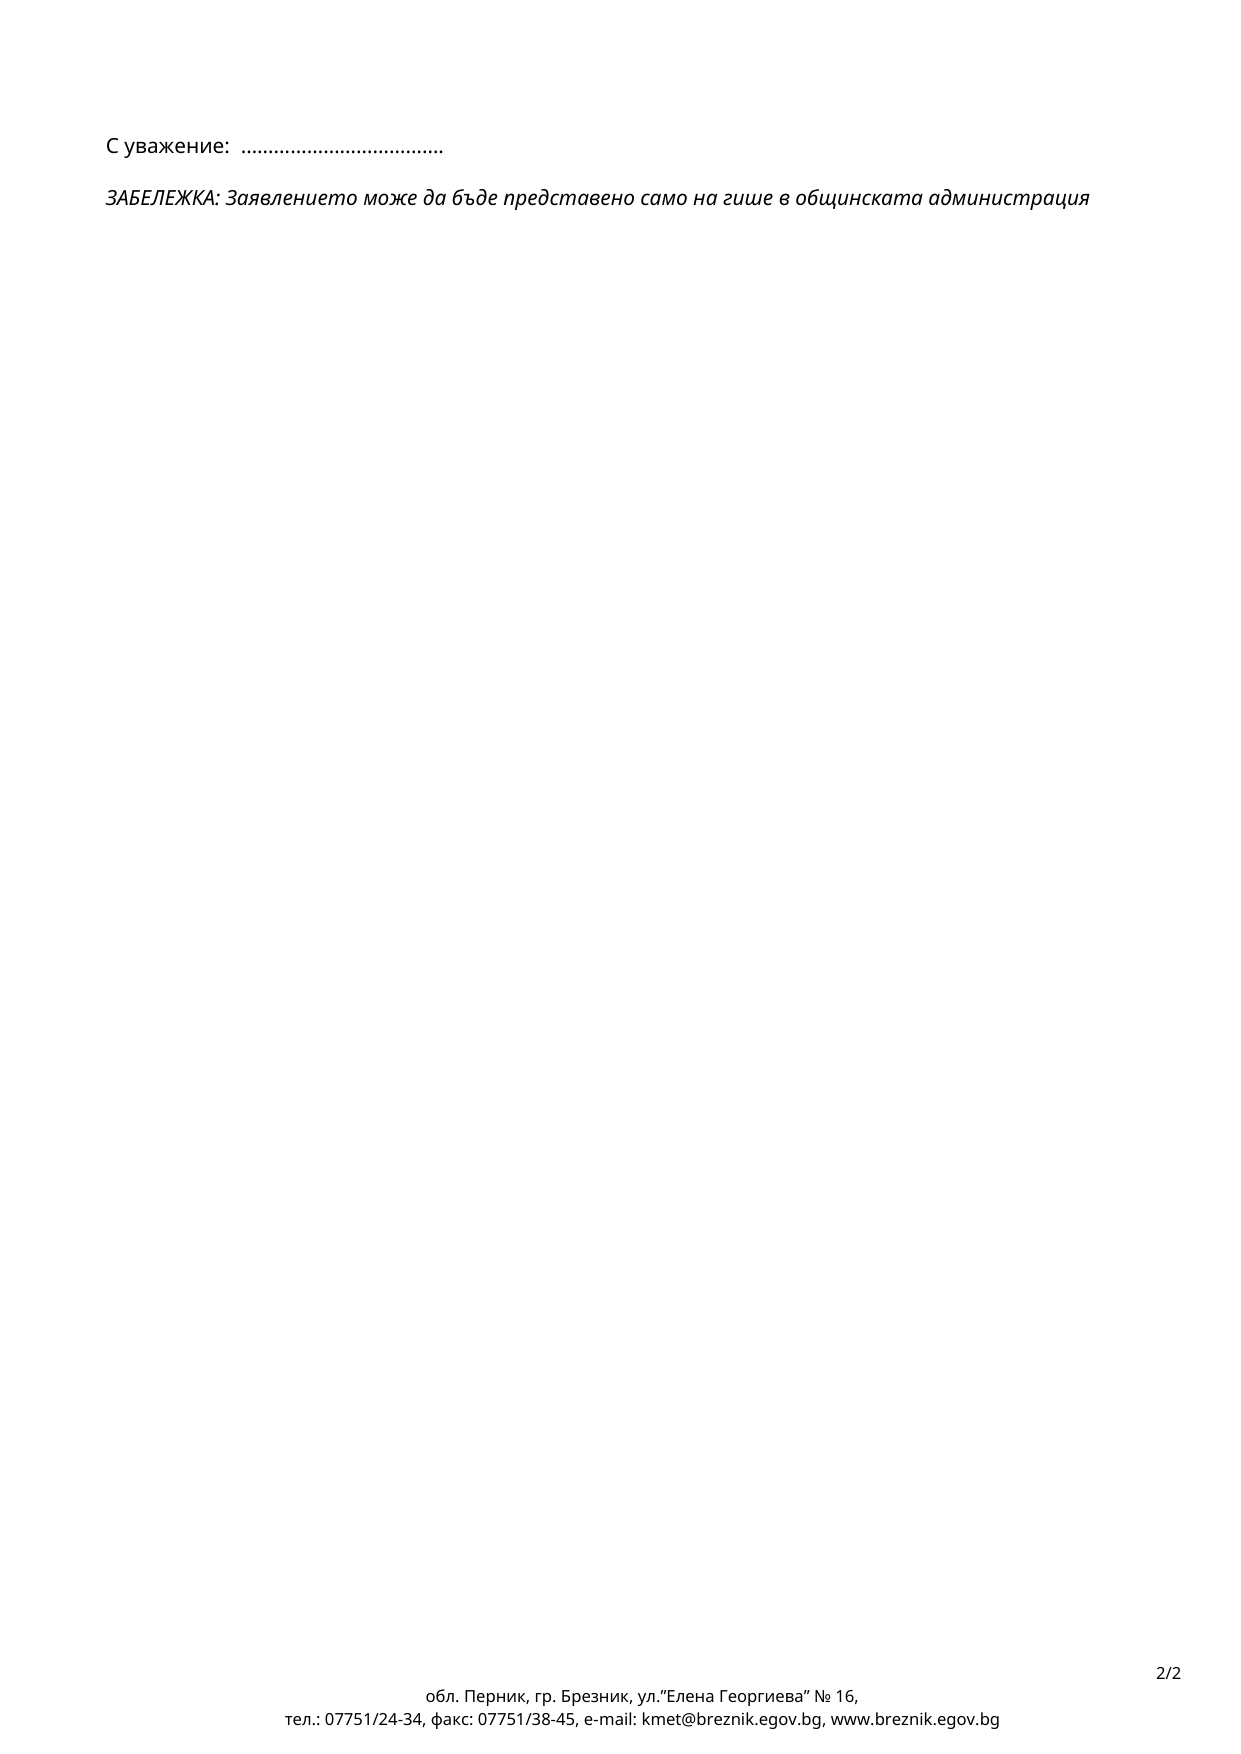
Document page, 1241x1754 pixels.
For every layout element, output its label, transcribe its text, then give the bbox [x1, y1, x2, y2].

text С уважение: ………………………………. [106, 131, 1181, 159]
text ЗАБЕЛЕЖКА: Заявлението може да бъде представено само на гише в общинската администрация [106, 183, 1181, 212]
